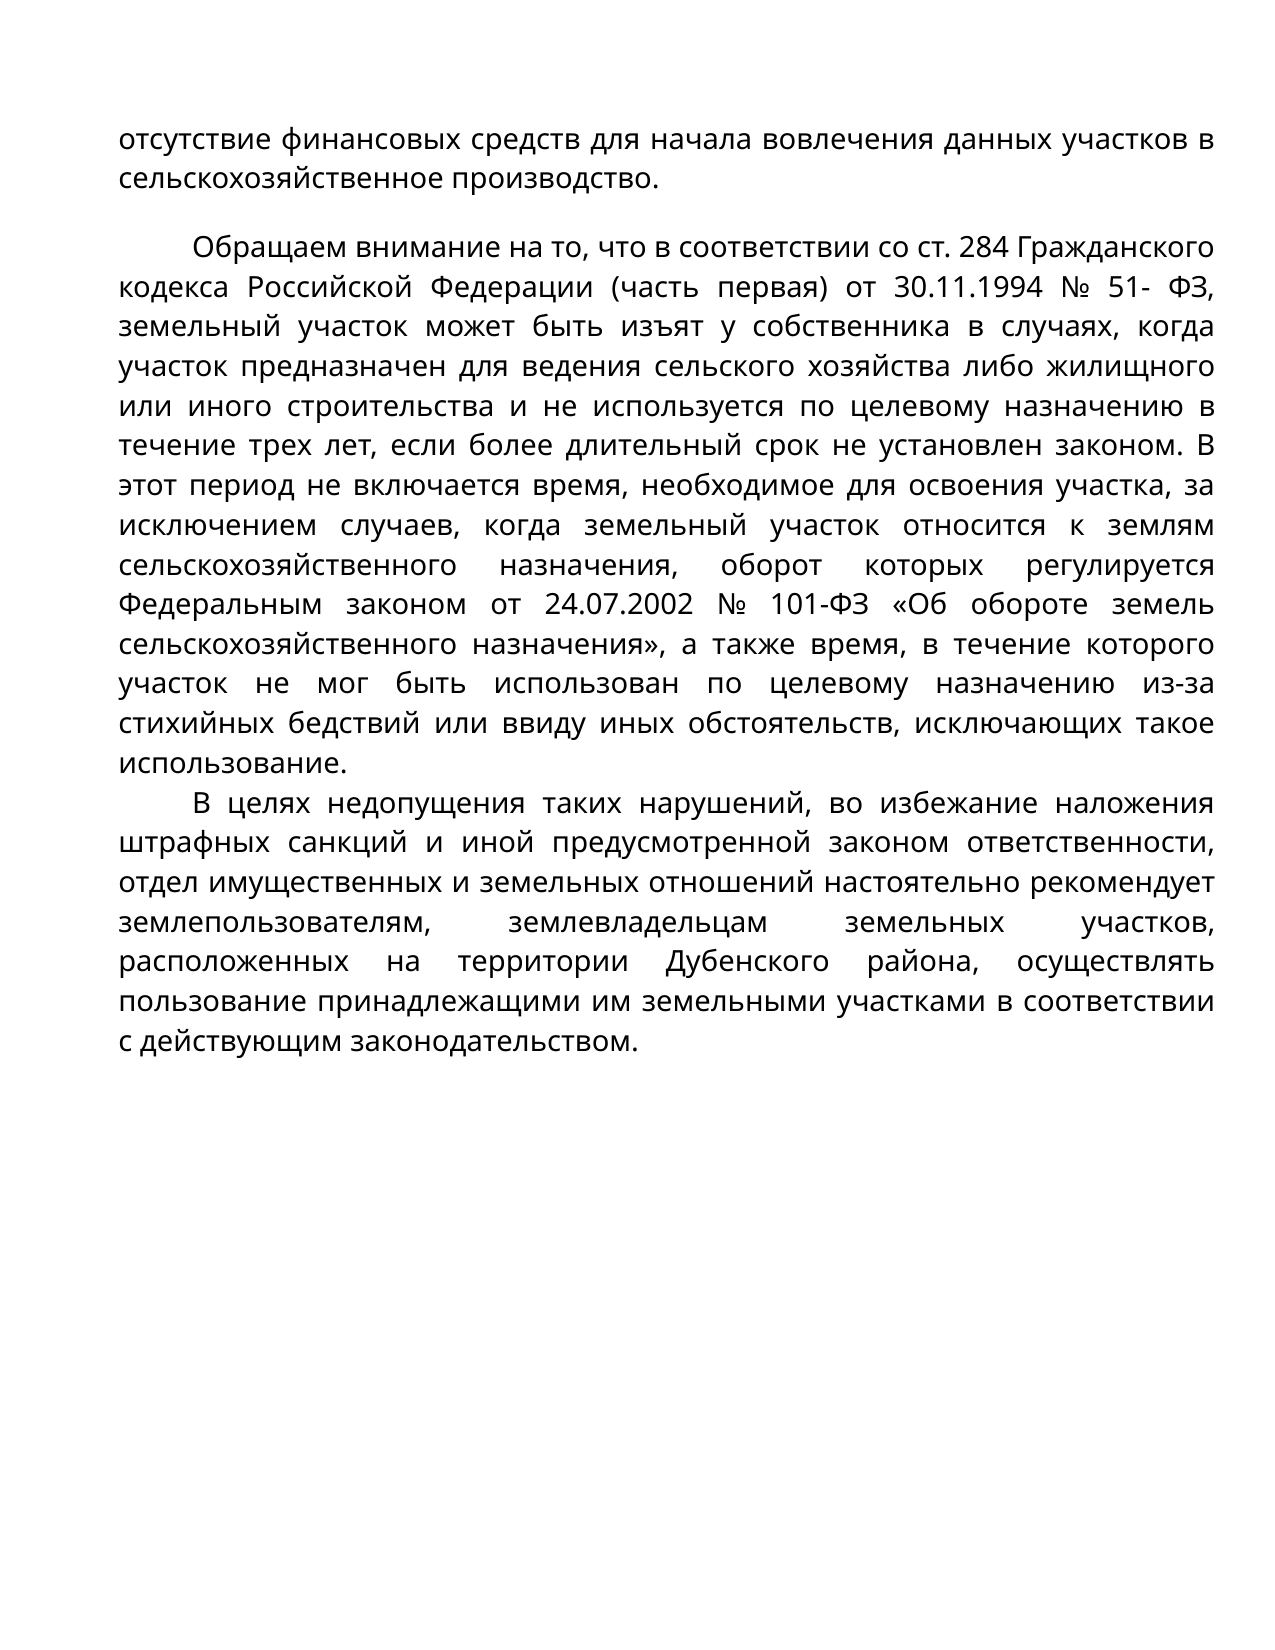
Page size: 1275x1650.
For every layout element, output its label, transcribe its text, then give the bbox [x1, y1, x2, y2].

text Обращаем внимание на то, что в соответствии со ст. 284 Гражданского кодекса Российской Федерации (часть первая) от 30.11.1994 № 51- ФЗ, земельный участок может быть изъят у собственника в случаях, когда участок предназначен для ведения сельского хозяйства либо жилищного или иного строительства и не используется по целевому назначению в течение трех лет, если более длительный срок не установлен законом. В этот период не включается время, необходимое для освоения участка, за исключением случаев, когда земельный участок относится к землям сельскохозяйственного назначения, оборот которых регулируется Федеральным законом от 24.07.2002 № 101-ФЗ «Об обороте земель сельскохозяйственного назначения», а также время, в течение которого участок не мог быть использован по целевому назначению из-за стихийных бедствий или ввиду иных обстоятельств, исключающих такое использование. [118, 226, 1216, 782]
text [118, 118, 1216, 197]
text В целях недопущения таких нарушений, во избежание наложения штрафных санкций и иной предусмотренной законом ответственности, отдел имущественных и земельных отношений настоятельно рекомендует землепользователям, землевладельцам земельных участков, расположенных на территории Дубенского района, осуществлять пользование принадлежащими им земельными участками в соответствии с действующим законодательством. [118, 782, 1216, 1060]
